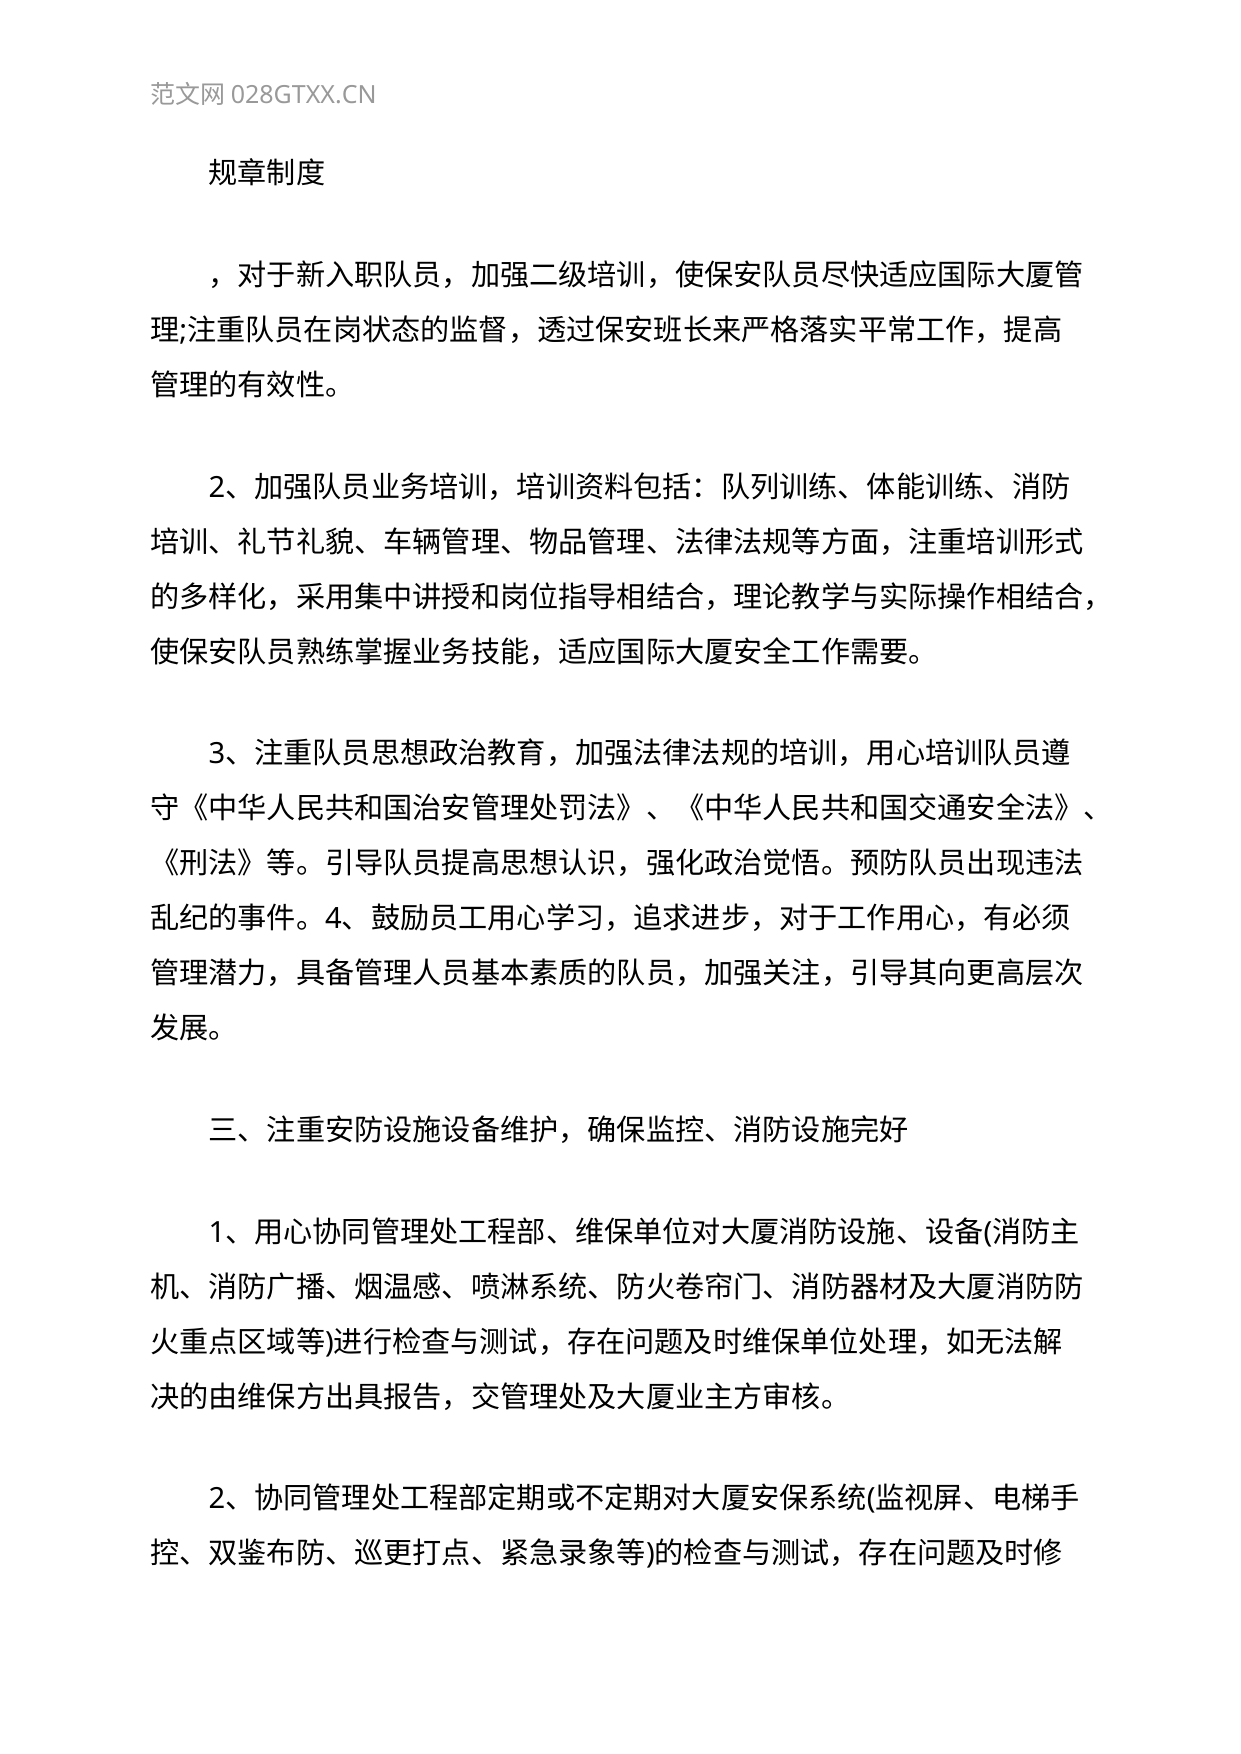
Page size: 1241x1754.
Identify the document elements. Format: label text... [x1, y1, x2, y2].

text 三、注重安防设施设备维护，确保监控、消防设施完好 [150, 1106, 1090, 1149]
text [150, 1475, 1090, 1572]
text 3、注重队员思想政治教育，加强法律法规的培训，用心培训队员遵守《中华人民共和国治安管理处罚法》、《中华人民共和国交通安全法》、《刑法》等。引导队员提高思想认识，强化政治觉悟。预防队员出现违法乱纪的事件。4、鼓励员工用心学习，追求进步，对于工作用心，有必须管理潜力，具备管理人员基本素质的队员，加强关注，引导其向更高层次发展。 [150, 730, 1090, 1047]
text 1、用心协同管理处工程部、维保单位对大厦消防设施、设备(消防主机、消防广播、烟温感、喷淋系统、防火卷帘门、消防器材及大厦消防防火重点区域等)进行检查与测试，存在问题及时维保单位处理，如无法解决的由维保方出具报告，交管理处及大厦业主方审核。 [150, 1208, 1090, 1415]
text 2、加强队员业务培训，培训资料包括：队列训练、体能训练、消防培训、礼节礼貌、车辆管理、物品管理、法律法规等方面，注重培训形式的多样化，采用集中讲授和岗位指导相结合，理论教学与实际操作相结合，使保安队员熟练掌握业务技能，适应国际大厦安全工作需要。 [150, 463, 1090, 671]
text ，对于新入职队员，加强二级培训，使保安队员尽快适应国际大厦管理;注重队员在岗状态的监督，透过保安班长来严格落实平常工作，提高管理的有效性。 [150, 252, 1090, 404]
text 规章制度 [150, 150, 1090, 192]
